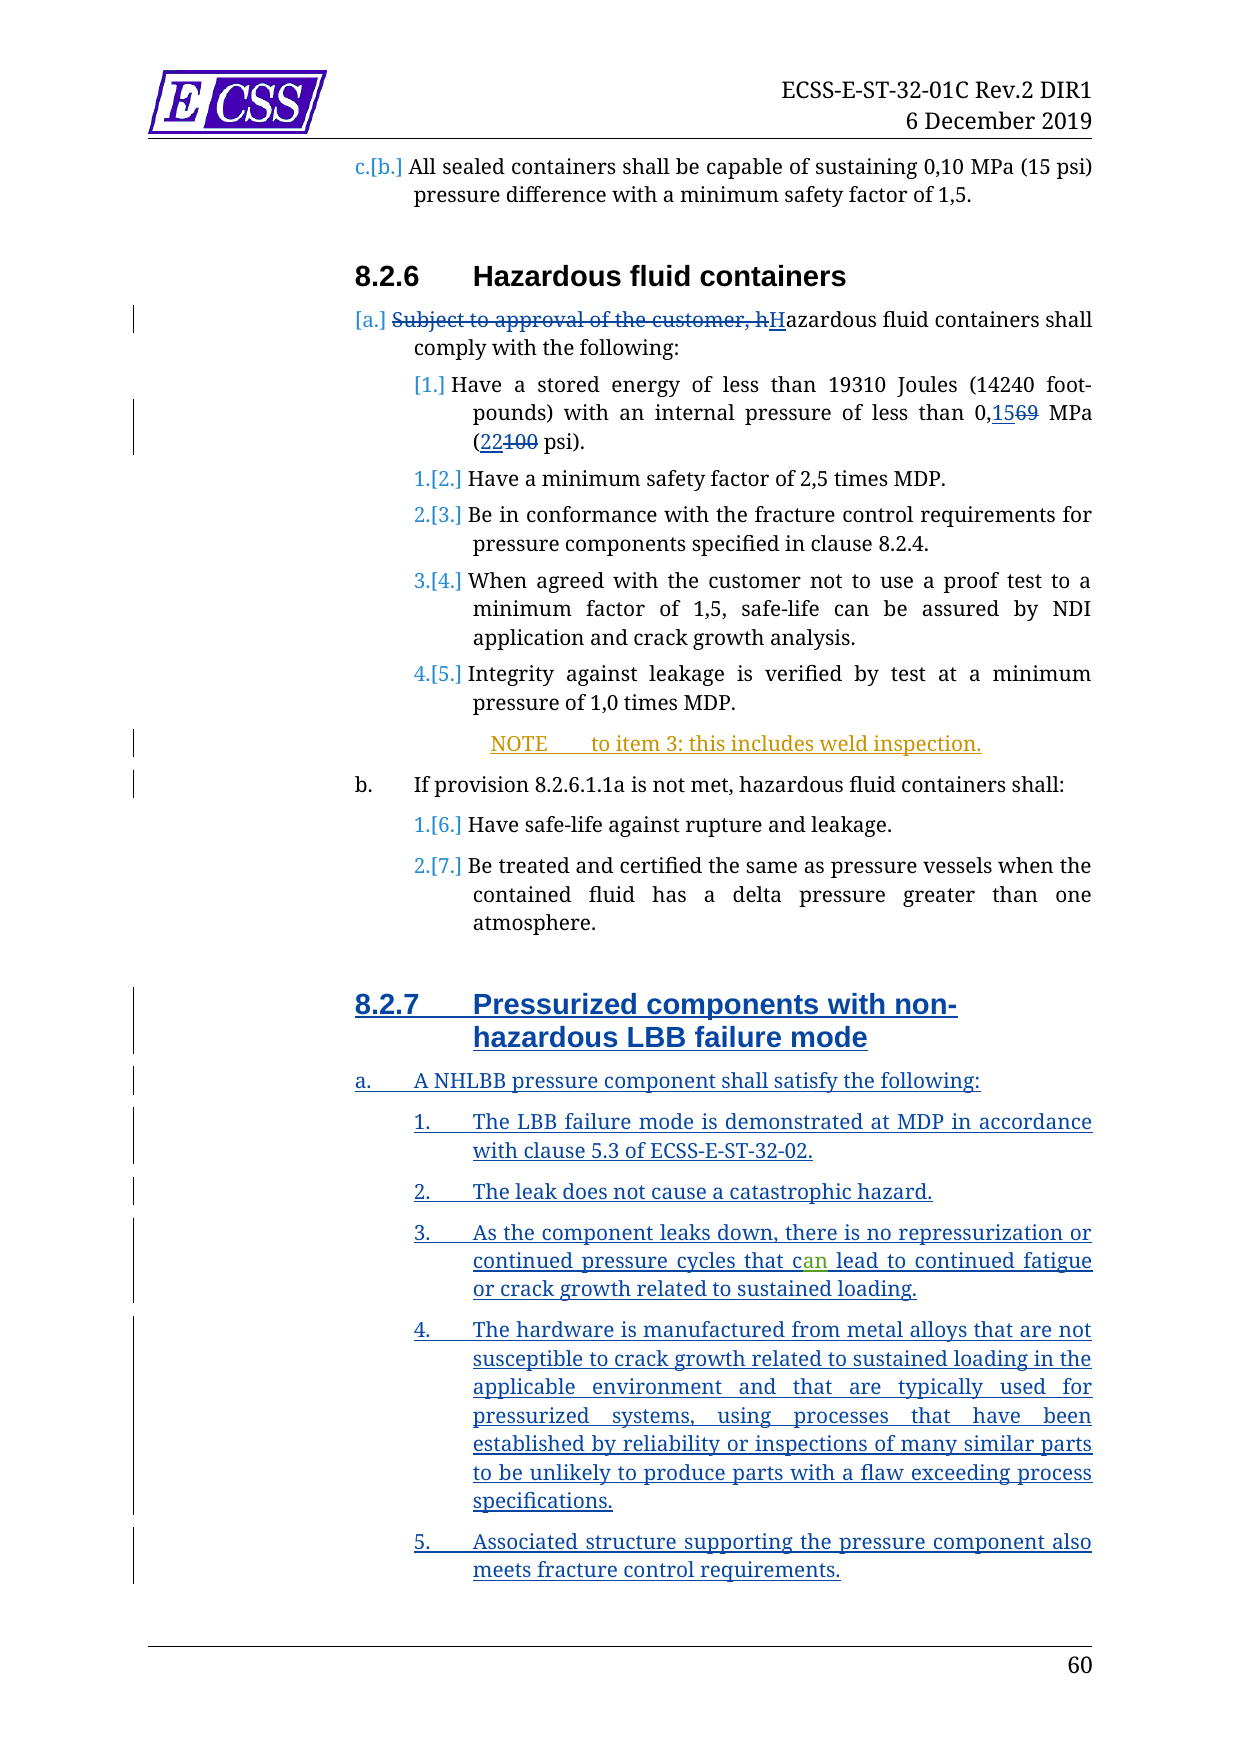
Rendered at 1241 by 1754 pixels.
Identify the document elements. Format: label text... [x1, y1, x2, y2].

list Have a minimum safety factor of 2,5 times MDP. [413, 464, 1092, 492]
picture [148, 70, 327, 134]
list Have safe-life against rupture and leakage. [413, 811, 1092, 839]
list When agreed with the customer not to use a proof test to a minimum factor of 1,5, safe-life can be assured by NDI application and crack growth analysis. [413, 566, 1092, 651]
list Have a stored energy of less than 19310 Joules (14240 foot-pounds) with an internal pressure of less than 0, MPa ( psi). [413, 370, 1092, 455]
list Be treated and certified the same as pressure vessels when the contained fluid has a delta pressure greater than one atmosphere. [413, 852, 1092, 937]
subtitle Hazardous fluid containers [354, 259, 1092, 292]
list If provision 8.2.6a is not met, hazardous fluid containers shall: [354, 770, 1092, 798]
list azardous fluid containers shall comply with the following: [354, 305, 1092, 362]
list All sealed containers shall be capable of sustaining 0,10 MPa (15 psi) pressure difference with a minimum safety factor of 1,5. [354, 152, 1092, 209]
list Integrity against leakage is verified by test at a minimum pressure of 1,0 times MDP. [413, 659, 1092, 716]
